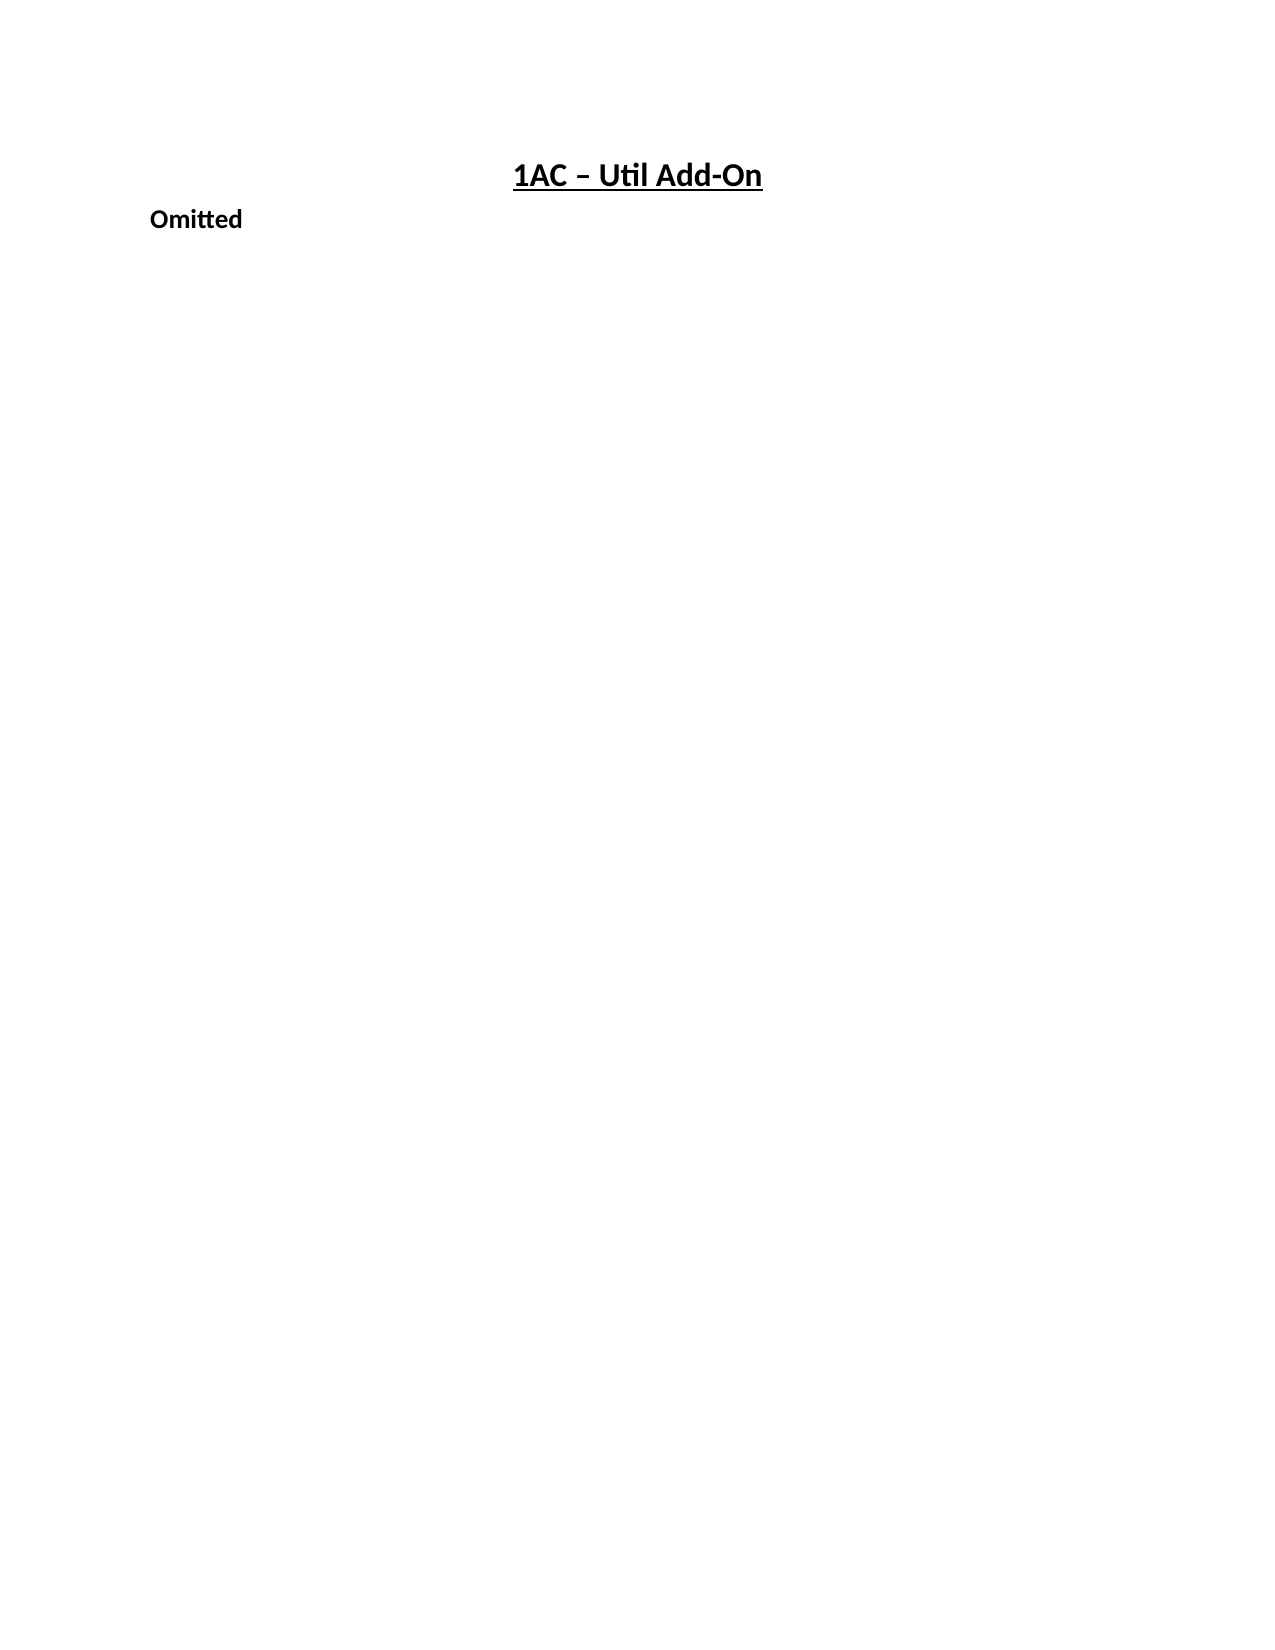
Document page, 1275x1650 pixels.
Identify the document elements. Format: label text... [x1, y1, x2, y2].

subtitle Omitted [150, 202, 1125, 235]
subtitle 1AC – Util Add-On [150, 154, 1125, 195]
